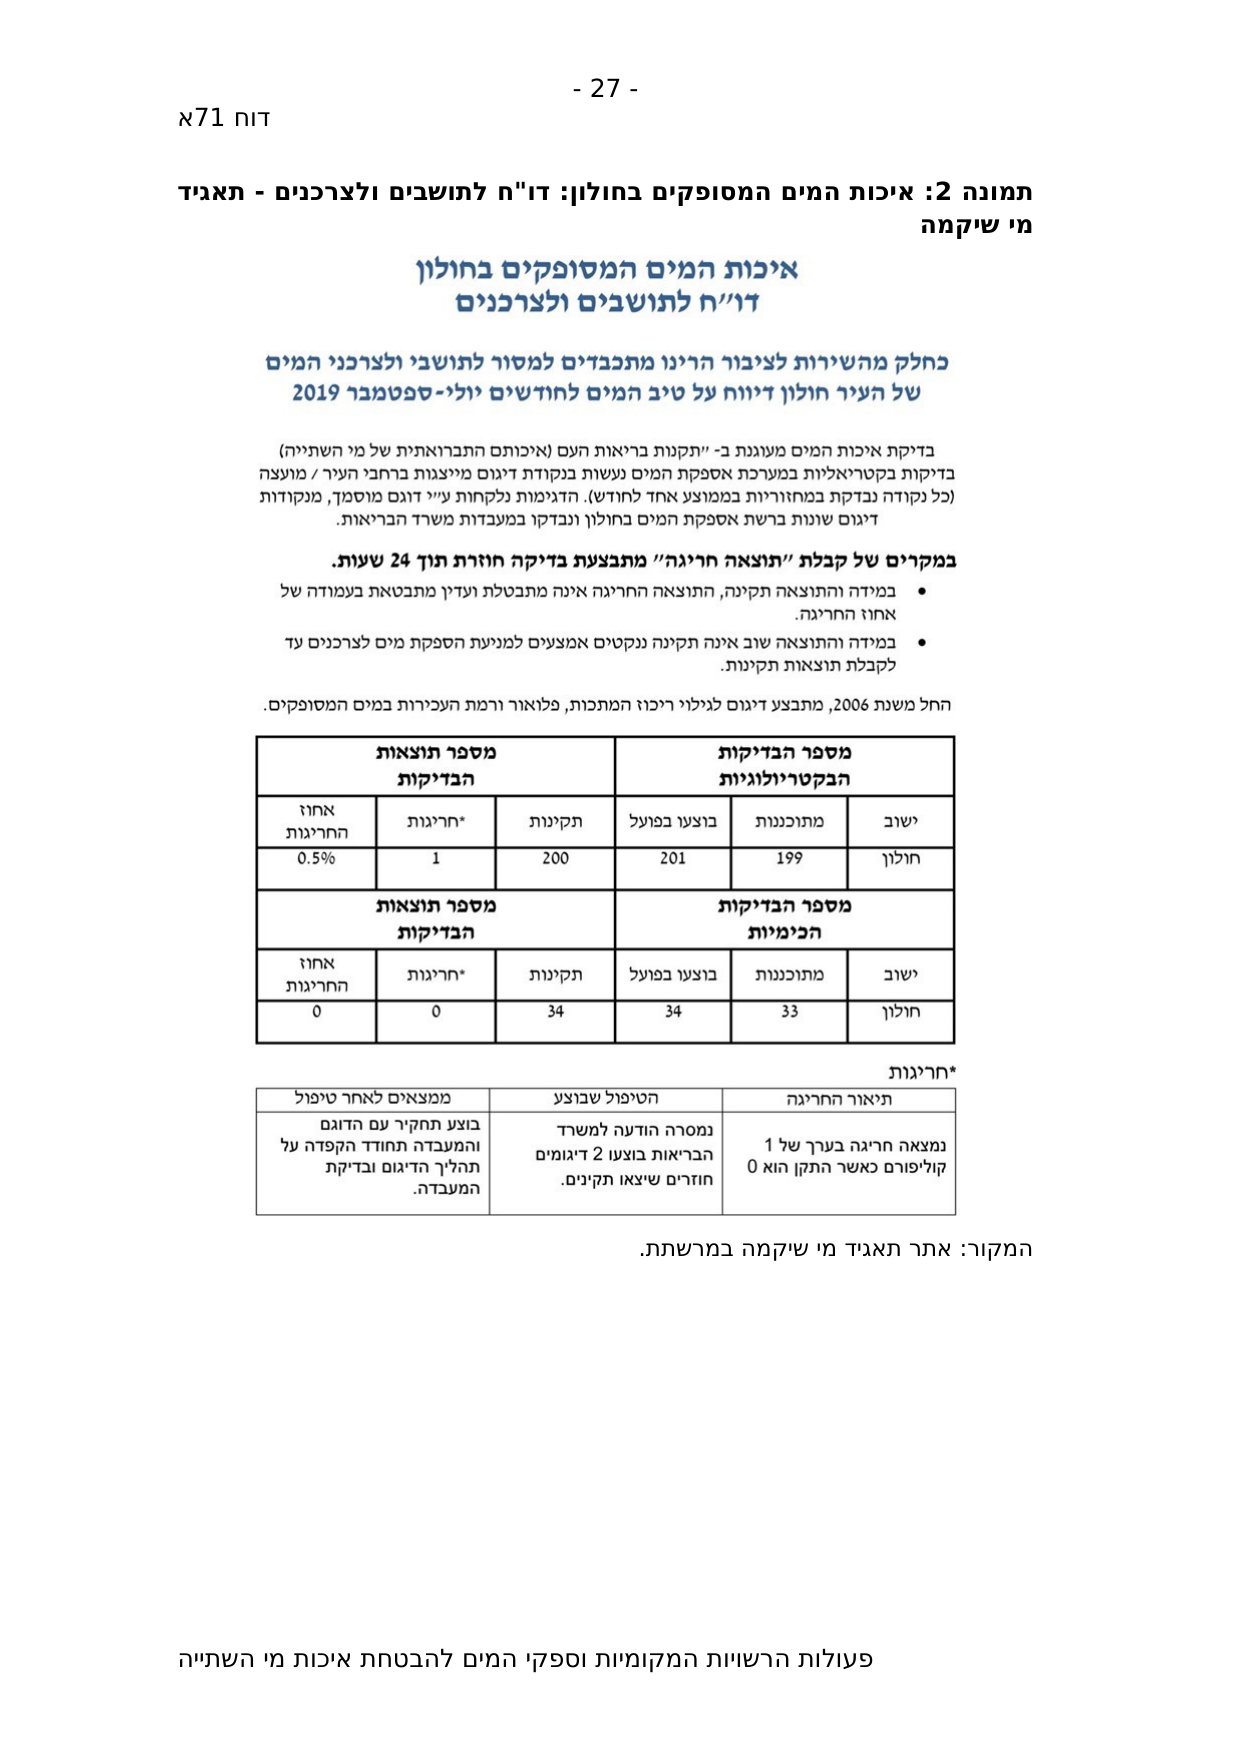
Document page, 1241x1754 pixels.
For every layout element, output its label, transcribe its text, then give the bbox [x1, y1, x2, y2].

picture [251, 255, 960, 1221]
text המקור: אתר תאגיד מי שיקמה במרשתת. [177, 1236, 1033, 1262]
text תמונה 2: איכות המים המסופקים בחולון: דו"ח לתושבים ולצרכנים - תאגיד מי שיקמה [177, 177, 1033, 239]
